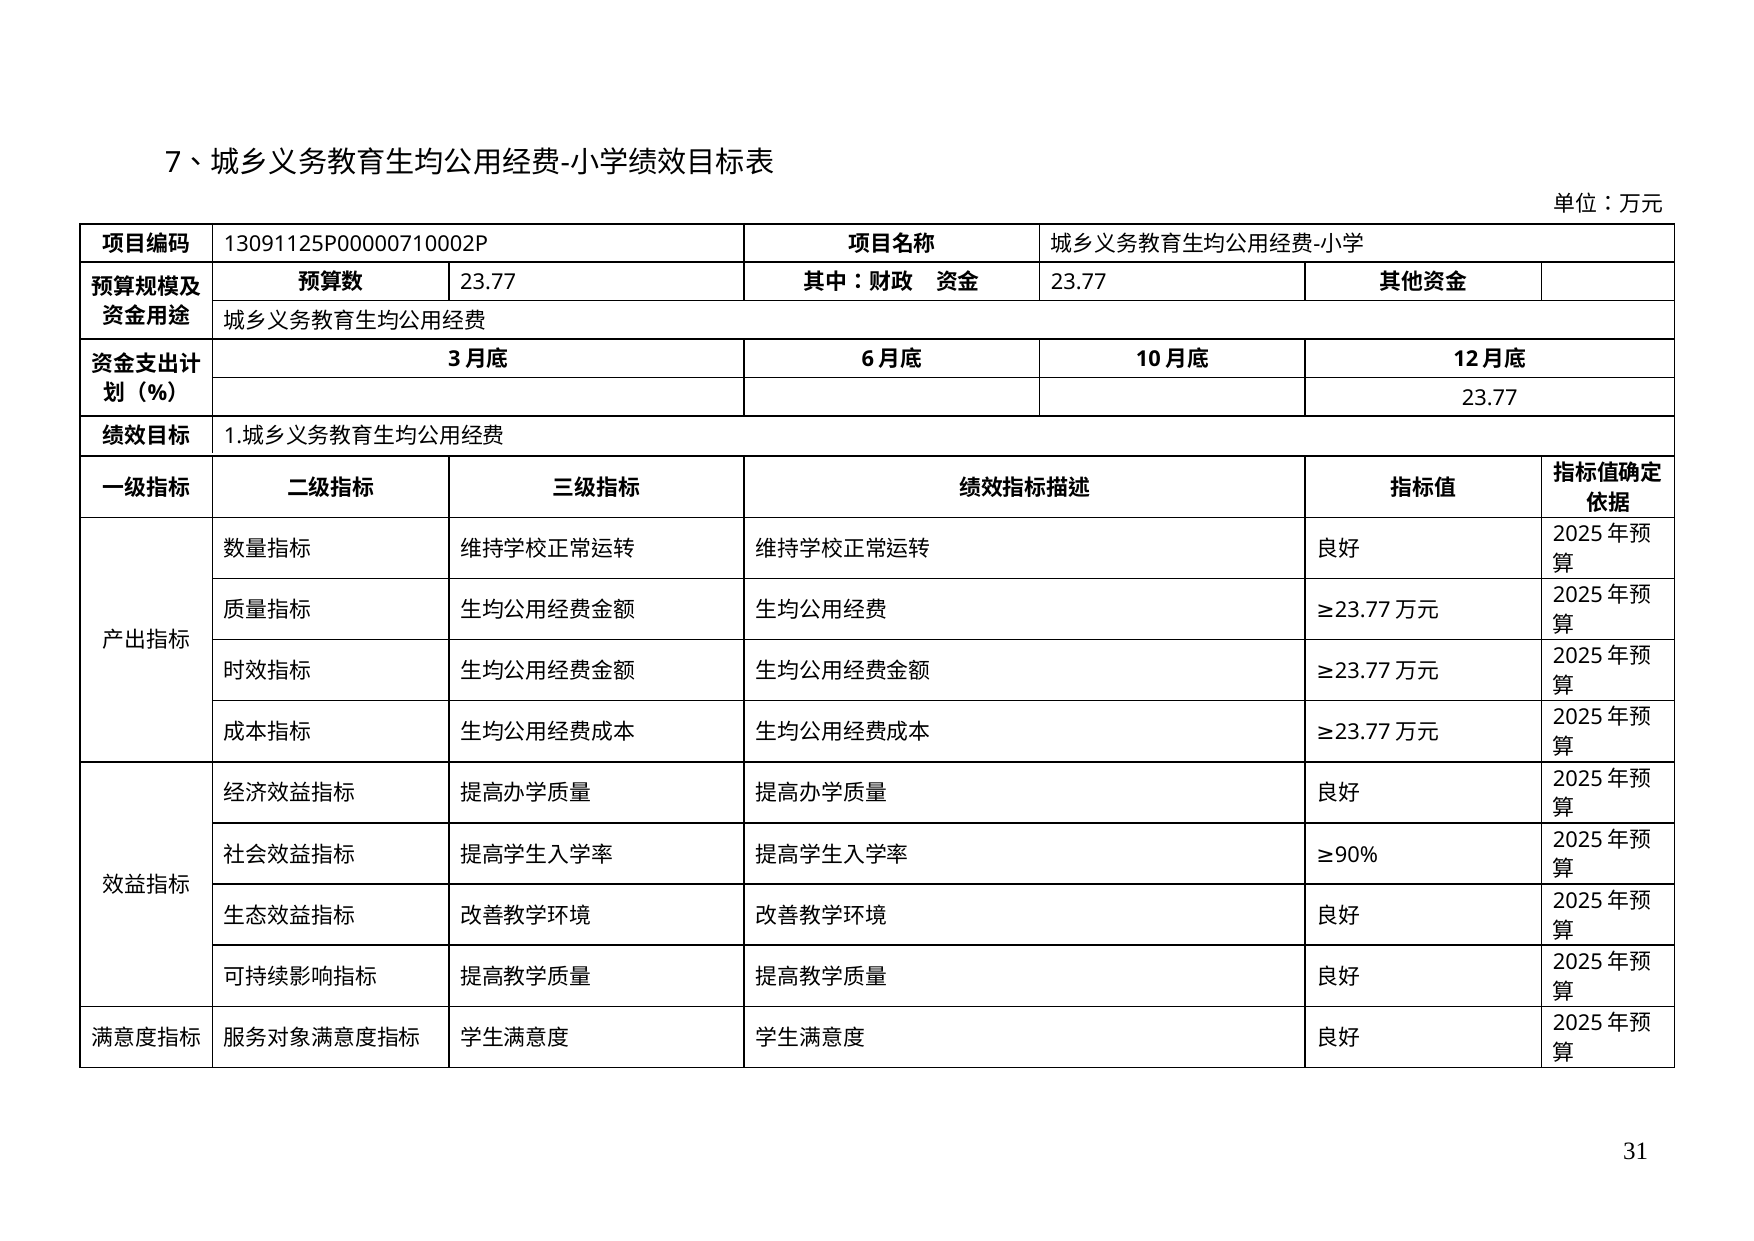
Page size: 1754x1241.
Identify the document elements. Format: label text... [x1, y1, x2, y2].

table_cell 学生满意度 [450, 1007, 743, 1067]
table_cell 23.77 [450, 263, 743, 300]
table_cell 生态效益指标 [213, 885, 448, 944]
table_cell 23.77 [1306, 378, 1674, 415]
table_cell 学生满意度 [745, 1007, 1304, 1067]
table_header 单位：万元 [81, 183, 1674, 223]
table_cell 12月底 [1306, 340, 1674, 377]
table_cell 项目编码 [81, 225, 212, 261]
table_cell 提高学生入学率 [745, 824, 1304, 883]
table_cell 生均公用经费金额 [450, 579, 743, 639]
table_cell 提高教学质量 [450, 946, 743, 1006]
table_cell 良好 [1306, 1007, 1541, 1067]
table_cell 2025年预算 [1542, 946, 1674, 1006]
table_cell 2025年预算 [1542, 579, 1674, 639]
table_cell 资金支出计划（%） [81, 340, 212, 415]
table_cell 预算规模及资金用途 [81, 263, 212, 338]
table_cell 2025年预算 [1542, 1007, 1674, 1067]
table_cell 2025年预算 [1542, 701, 1674, 761]
table_cell 良好 [1306, 518, 1541, 577]
table_cell 1.城乡义务教育生均公用经费 [213, 417, 1674, 453]
table_cell 其他资金 [1306, 263, 1541, 300]
table_cell 2025年预算 [1542, 640, 1674, 700]
table_cell 6月底 [745, 340, 1039, 377]
table_cell [745, 378, 1039, 415]
table_header 二级指标 [213, 457, 448, 516]
table_cell 其中：财政 资金 [745, 263, 1039, 300]
text 7、城乡义务教育生均公用经费-小学绩效目标表 [106, 142, 1648, 181]
table_cell ≥23.77万元 [1306, 701, 1541, 761]
table_cell 经济效益指标 [213, 763, 448, 822]
table_cell 提高办学质量 [450, 763, 743, 822]
table_cell 生均公用经费 [745, 579, 1304, 639]
table_cell 效益指标 [81, 763, 212, 1006]
table_cell ≥23.77万元 [1306, 640, 1541, 700]
table_cell 2025年预算 [1542, 518, 1674, 577]
table_cell 2025年预算 [1542, 885, 1674, 944]
table_cell ≥23.77万元 [1306, 579, 1541, 639]
table_cell 提高办学质量 [745, 763, 1304, 822]
table_cell 城乡义务教育生均公用经费-小学 [1040, 225, 1674, 261]
table_header 指标值 [1306, 457, 1541, 516]
table_cell 项目名称 [745, 225, 1039, 261]
table_cell ≥90% [1306, 824, 1541, 883]
table_header 绩效指标描述 [745, 457, 1304, 516]
table_cell 满意度指标 [81, 1007, 212, 1067]
table_header 一级指标 [81, 457, 212, 516]
table_cell 2025年预算 [1542, 824, 1674, 883]
table_cell 维持学校正常运转 [450, 518, 743, 577]
table_cell 服务对象满意度指标 [213, 1007, 448, 1067]
table_cell 改善教学环境 [745, 885, 1304, 944]
table_cell 3月底 [213, 340, 743, 377]
table_cell 良好 [1306, 885, 1541, 944]
table_cell 提高教学质量 [745, 946, 1304, 1006]
table_cell 23.77 [1040, 263, 1304, 300]
table_cell 社会效益指标 [213, 824, 448, 883]
table_cell 生均公用经费金额 [450, 640, 743, 700]
table_cell 城乡义务教育生均公用经费 [213, 301, 1674, 338]
table_header 三级指标 [450, 457, 743, 516]
table_cell 提高学生入学率 [450, 824, 743, 883]
table_cell [1040, 378, 1304, 415]
table_cell 可持续影响指标 [213, 946, 448, 1006]
table_cell 10月底 [1040, 340, 1304, 377]
table_cell 良好 [1306, 946, 1541, 1006]
table_cell 良好 [1306, 763, 1541, 822]
table_cell 2025年预算 [1542, 763, 1674, 822]
table_cell 数量指标 [213, 518, 448, 577]
table_cell 生均公用经费金额 [745, 640, 1304, 700]
table_cell 时效指标 [213, 640, 448, 700]
table_cell 产出指标 [81, 518, 212, 761]
table_cell 13091125P00000710002P [213, 225, 743, 261]
table_cell 质量指标 [213, 579, 448, 639]
table_header 指标值确定依据 [1542, 457, 1674, 516]
table_cell 生均公用经费成本 [450, 701, 743, 761]
table_cell 生均公用经费成本 [745, 701, 1304, 761]
table_cell 成本指标 [213, 701, 448, 761]
table_cell 绩效目标 [81, 417, 212, 453]
table_cell 维持学校正常运转 [745, 518, 1304, 577]
table_cell 改善教学环境 [450, 885, 743, 944]
table_cell [213, 378, 743, 415]
table_cell 预算数 [213, 263, 448, 300]
table_cell [1542, 263, 1674, 300]
